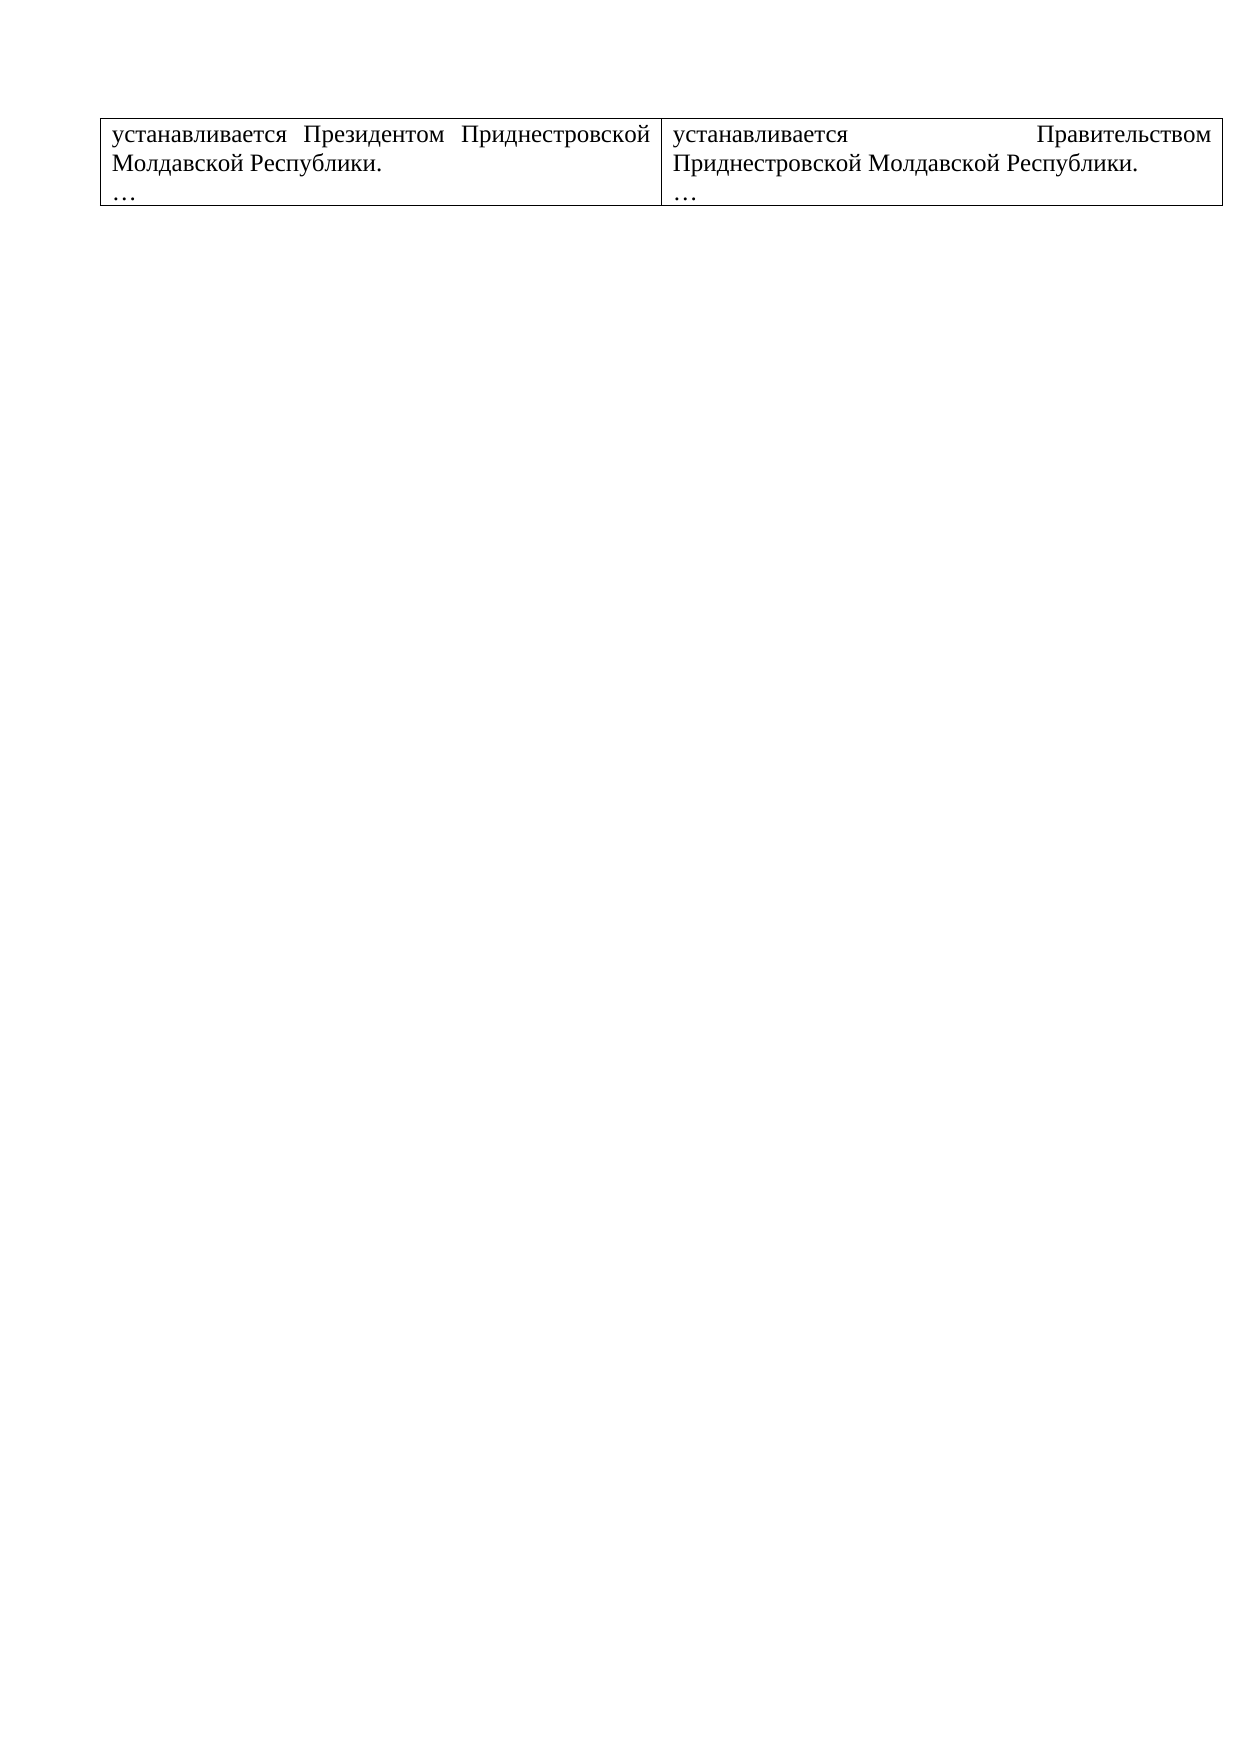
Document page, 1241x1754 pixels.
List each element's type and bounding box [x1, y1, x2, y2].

table_cell [662, 119, 1222, 205]
table_cell [101, 119, 661, 205]
